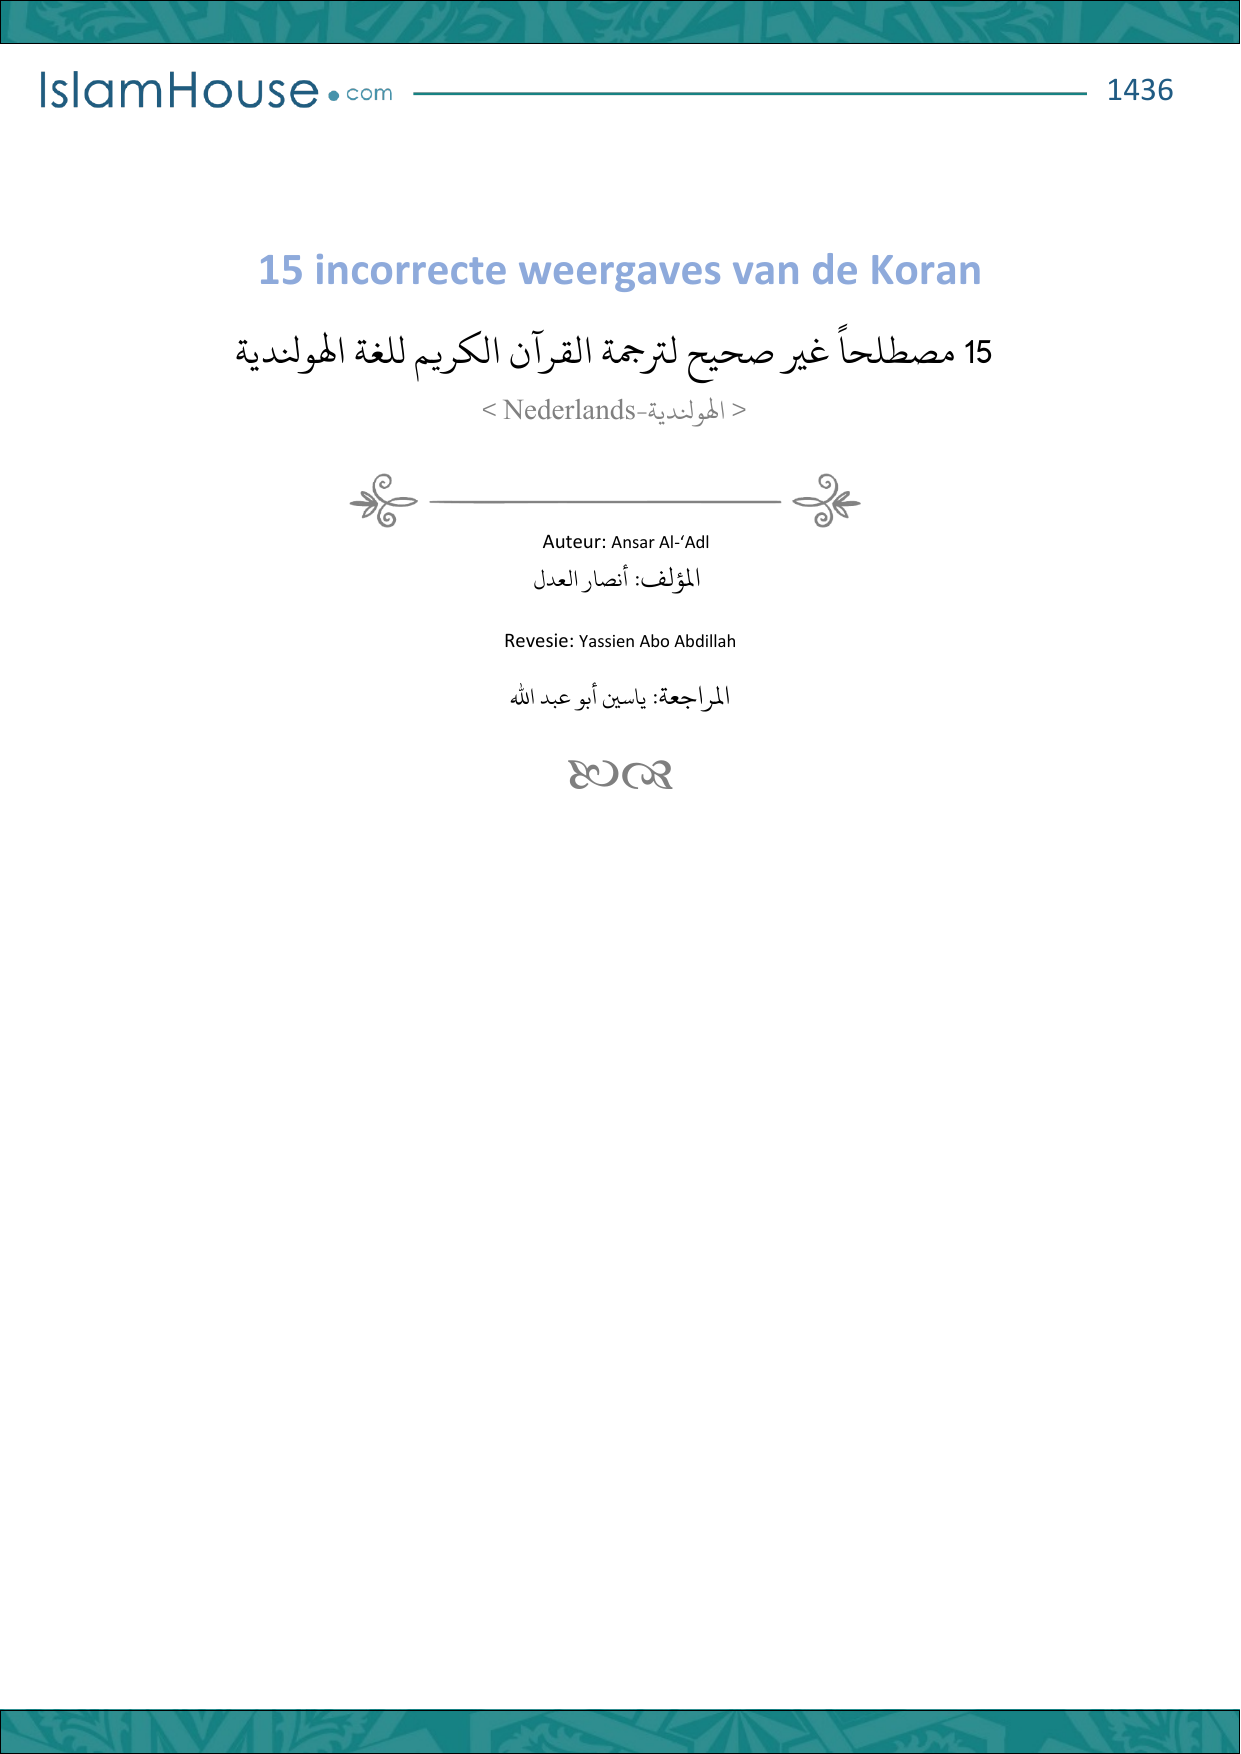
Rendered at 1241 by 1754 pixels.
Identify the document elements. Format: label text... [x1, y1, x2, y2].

text Revesie: Yassien Abo Abdillah [177, 627, 1063, 653]
picture [1, 1, 1239, 43]
text المراجعة: ياسين أبو عبد الله [177, 671, 1063, 721]
text Auteur: Ansar Al-‘Adl [177, 528, 1063, 554]
text 15 incorrecte weergaves van de Koran [177, 240, 1063, 296]
picture [1, 1711, 1239, 1753]
picture [28, 64, 1100, 117]
text المؤلف: أنصار العدل [177, 554, 1063, 603]
text 15 مصطلحاً غير صحيح لترجمة القرآن الكريم للغة الهولندية [177, 317, 1063, 387]
text < الهولندية-Nederlands > [177, 387, 1063, 436]
